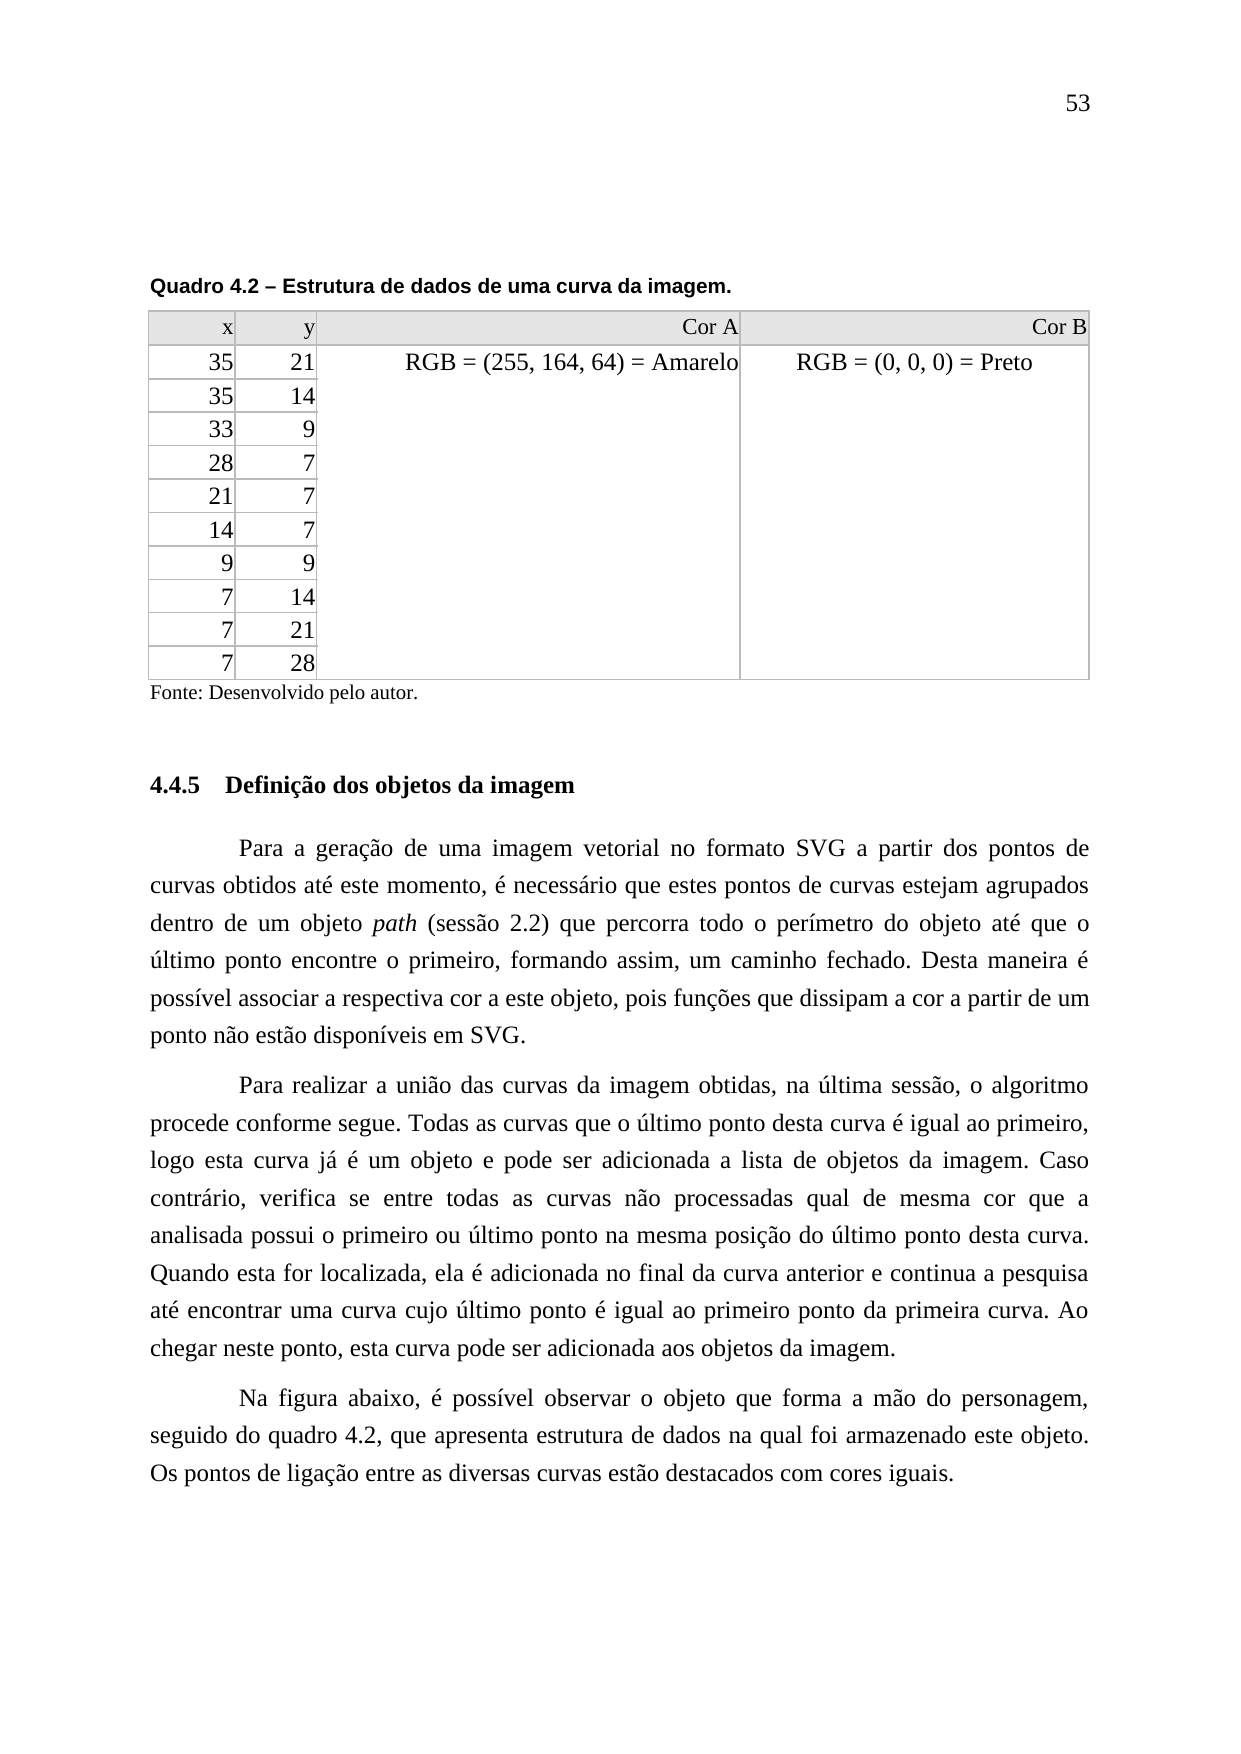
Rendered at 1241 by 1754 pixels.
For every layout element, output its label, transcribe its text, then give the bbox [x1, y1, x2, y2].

table_cell RGB = (0, 0, 0) = Preto [741, 346, 1088, 679]
table_cell RGB = (255, 164, 64) = Amarelo [317, 346, 739, 679]
table_cell 14 [149, 513, 234, 545]
table_cell 9 [236, 413, 316, 445]
table_cell 7 [149, 580, 234, 612]
table_cell 7 [236, 513, 316, 545]
text Na figura abaixo, é possível observar o objeto que forma a mão do personagem, seguido do quadro 4.2, que apresenta estrutura de dados na qual foi armazenado este objeto. Os pontos de ligação entre as diversas curvas estão destacados com cores iguais. [150, 1374, 1090, 1487]
table_cell 9 [149, 547, 234, 578]
table_cell 21 [236, 346, 316, 378]
table_cell 7 [149, 647, 234, 679]
subtitle Definição dos objetos da imagem [150, 771, 1090, 799]
table_cell 7 [236, 480, 316, 512]
table_header x [149, 312, 234, 344]
table_header Cor B [741, 312, 1088, 344]
table_header y [236, 312, 316, 344]
table_cell 9 [236, 547, 316, 578]
table_cell 28 [236, 647, 316, 679]
table_cell 7 [236, 446, 316, 478]
table_cell 14 [236, 580, 316, 612]
table_cell 35 [149, 346, 234, 378]
table_cell 35 [149, 380, 234, 411]
table_cell 21 [236, 613, 316, 645]
text Para realizar a união das curvas da imagem obtidas, na última sessão, o algoritmo procede conforme segue. Todas as curvas que o último ponto desta curva é igual ao primeiro, logo esta curva já é um objeto e pode ser adicionada a lista de objetos da imagem. Caso contrário, verifica se entre todas as curvas não processadas qual de mesma cor que a analisada possui o primeiro ou último ponto na mesma posição do último ponto desta curva. Quando esta for localizada, ela é adicionada no final da curva anterior e continua a pesquisa até encontrar uma curva cujo último ponto é igual ao primeiro ponto da primeira curva. Ao chegar neste ponto, esta curva pode ser adicionada aos objetos da imagem. [150, 1062, 1090, 1362]
table_cell 7 [149, 613, 234, 645]
table_cell 28 [149, 446, 234, 478]
table_cell 21 [149, 480, 234, 512]
table_cell 14 [236, 380, 316, 411]
text Fonte: Desenvolvido pelo autor. [150, 680, 1090, 704]
table_cell 33 [149, 413, 234, 445]
table_header Cor A [317, 312, 739, 344]
text Para a geração de uma imagem vetorial no formato SVG a partir dos pontos de curvas obtidos até este momento, é necessário que estes pontos de curvas estejam agrupados dentro de um objeto path (sessão 2.2) que percorra todo o perímetro do objeto até que o último ponto encontre o primeiro, formando assim, um caminho fechado. Desta maneira é possível associar a respectiva cor a este objeto, pois funções que dissipam a cor a partir de um ponto não estão disponíveis em SVG. [150, 824, 1090, 1049]
